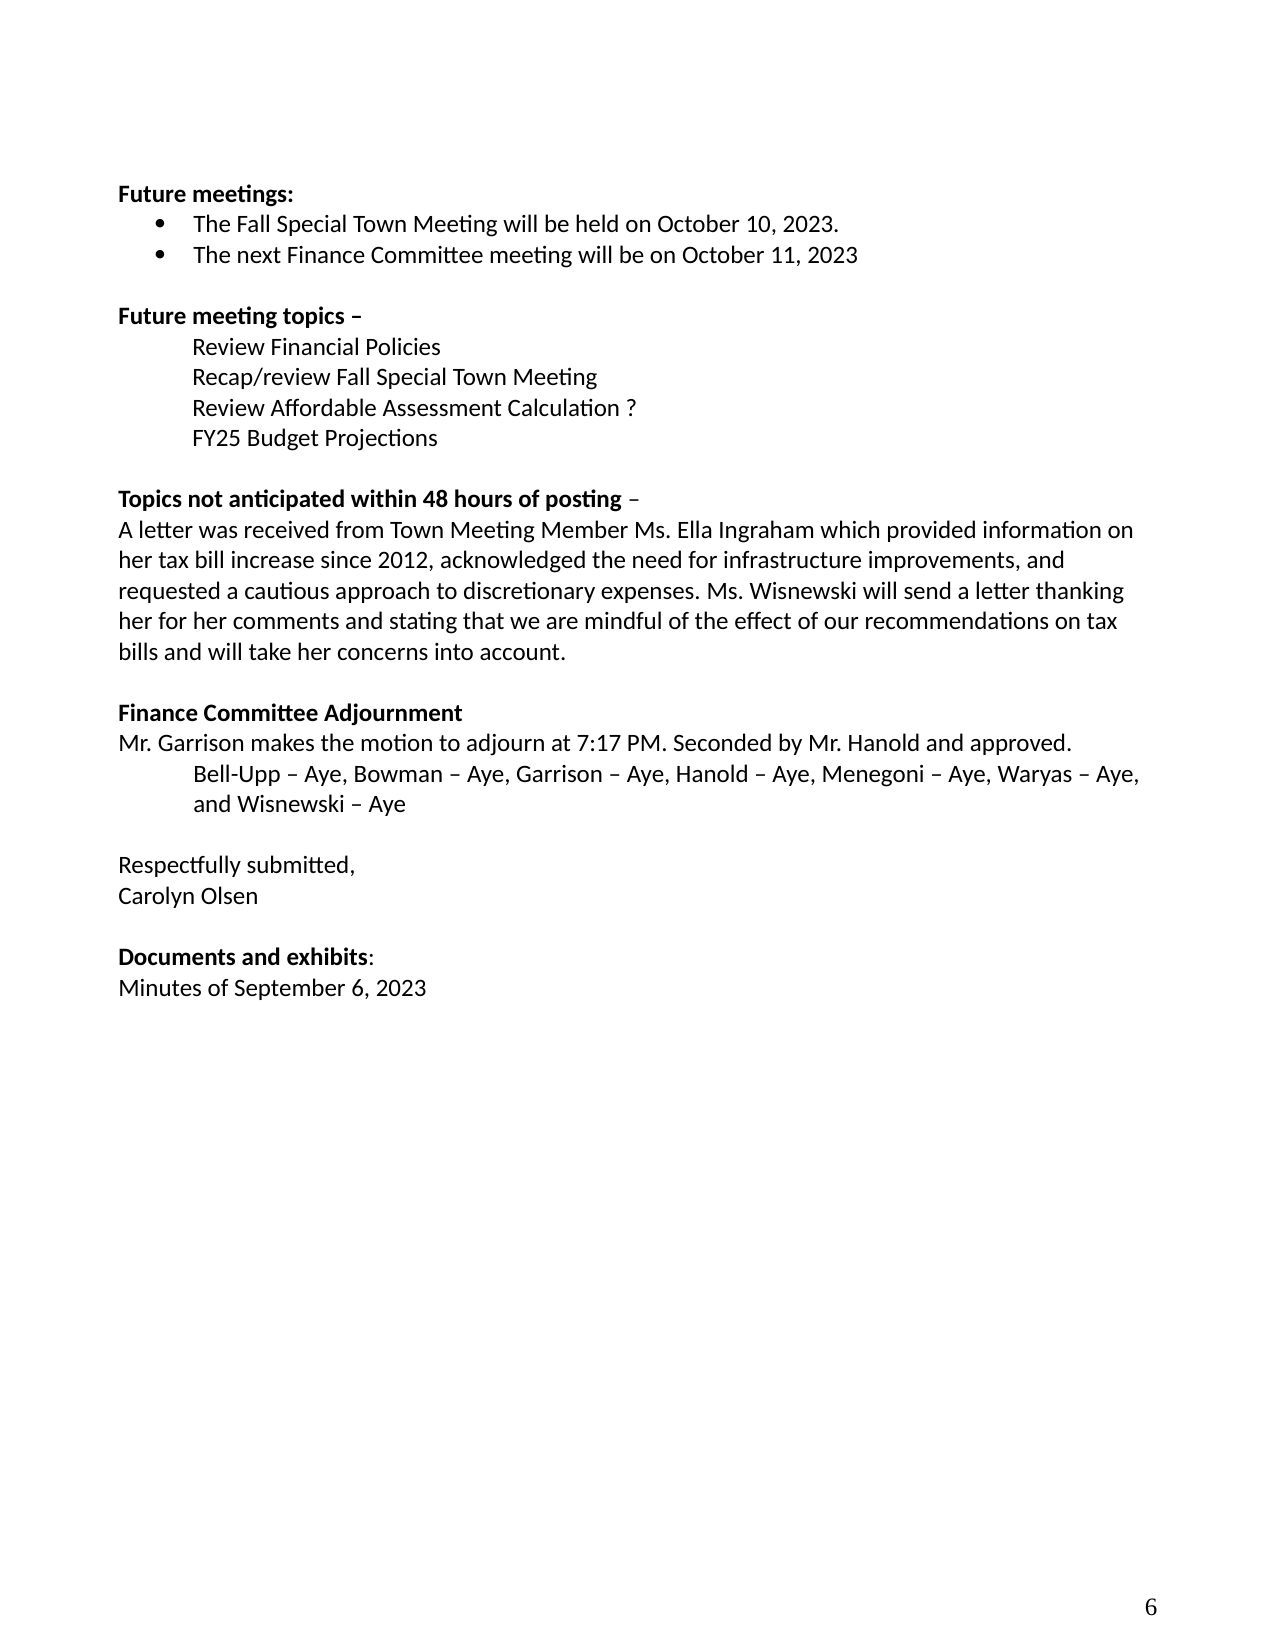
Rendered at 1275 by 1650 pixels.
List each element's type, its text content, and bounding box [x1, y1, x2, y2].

text Review Affordable Assessment Calculation ? [118, 392, 1157, 422]
text Minutes of September 6, 2023 [118, 972, 1157, 1002]
list The next Finance Committee meeting will be on October 11, 2023 [156, 239, 1157, 270]
text Bell-Upp – Aye, Bowman – Aye, Garrison – Aye, Hanold – Aye, Menegoni – Aye, Waryas – Aye, and Wisnewski – Aye [193, 758, 1157, 819]
text Future meetings: [118, 178, 1157, 209]
text Future meeting topics – [118, 300, 1157, 331]
text Documents and exhibits: [118, 941, 1157, 972]
text Mr. Garrison makes the motion to adjourn at 7:17 PM. Seconded by Mr. Hanold and approved. [118, 727, 1157, 758]
text Respectfully submitted, [118, 849, 1157, 880]
text Review Financial Policies [118, 331, 1157, 361]
text A letter was received from Town Meeting Member Ms. Ella Ingraham which provided information on her tax bill increase since 2012, acknowledged the need for infrastructure improvements, and requested a cautious approach to discretionary expenses. Ms. Wisnewski will send a letter thanking her for her comments and stating that we are mindful of the effect of our recommendations on tax bills and will take her concerns into account. [118, 514, 1157, 666]
list The Fall Special Town Meeting will be held on October 10, 2023. [156, 209, 1157, 239]
text Topics not anticipated within 48 hours of posting – [118, 483, 1157, 514]
text Finance Committee Adjournment [118, 697, 1157, 727]
text Recap/review Fall Special Town Meeting [118, 361, 1157, 392]
text FY25 Budget Projections [118, 422, 1157, 453]
text Carolyn Olsen [118, 880, 1157, 911]
